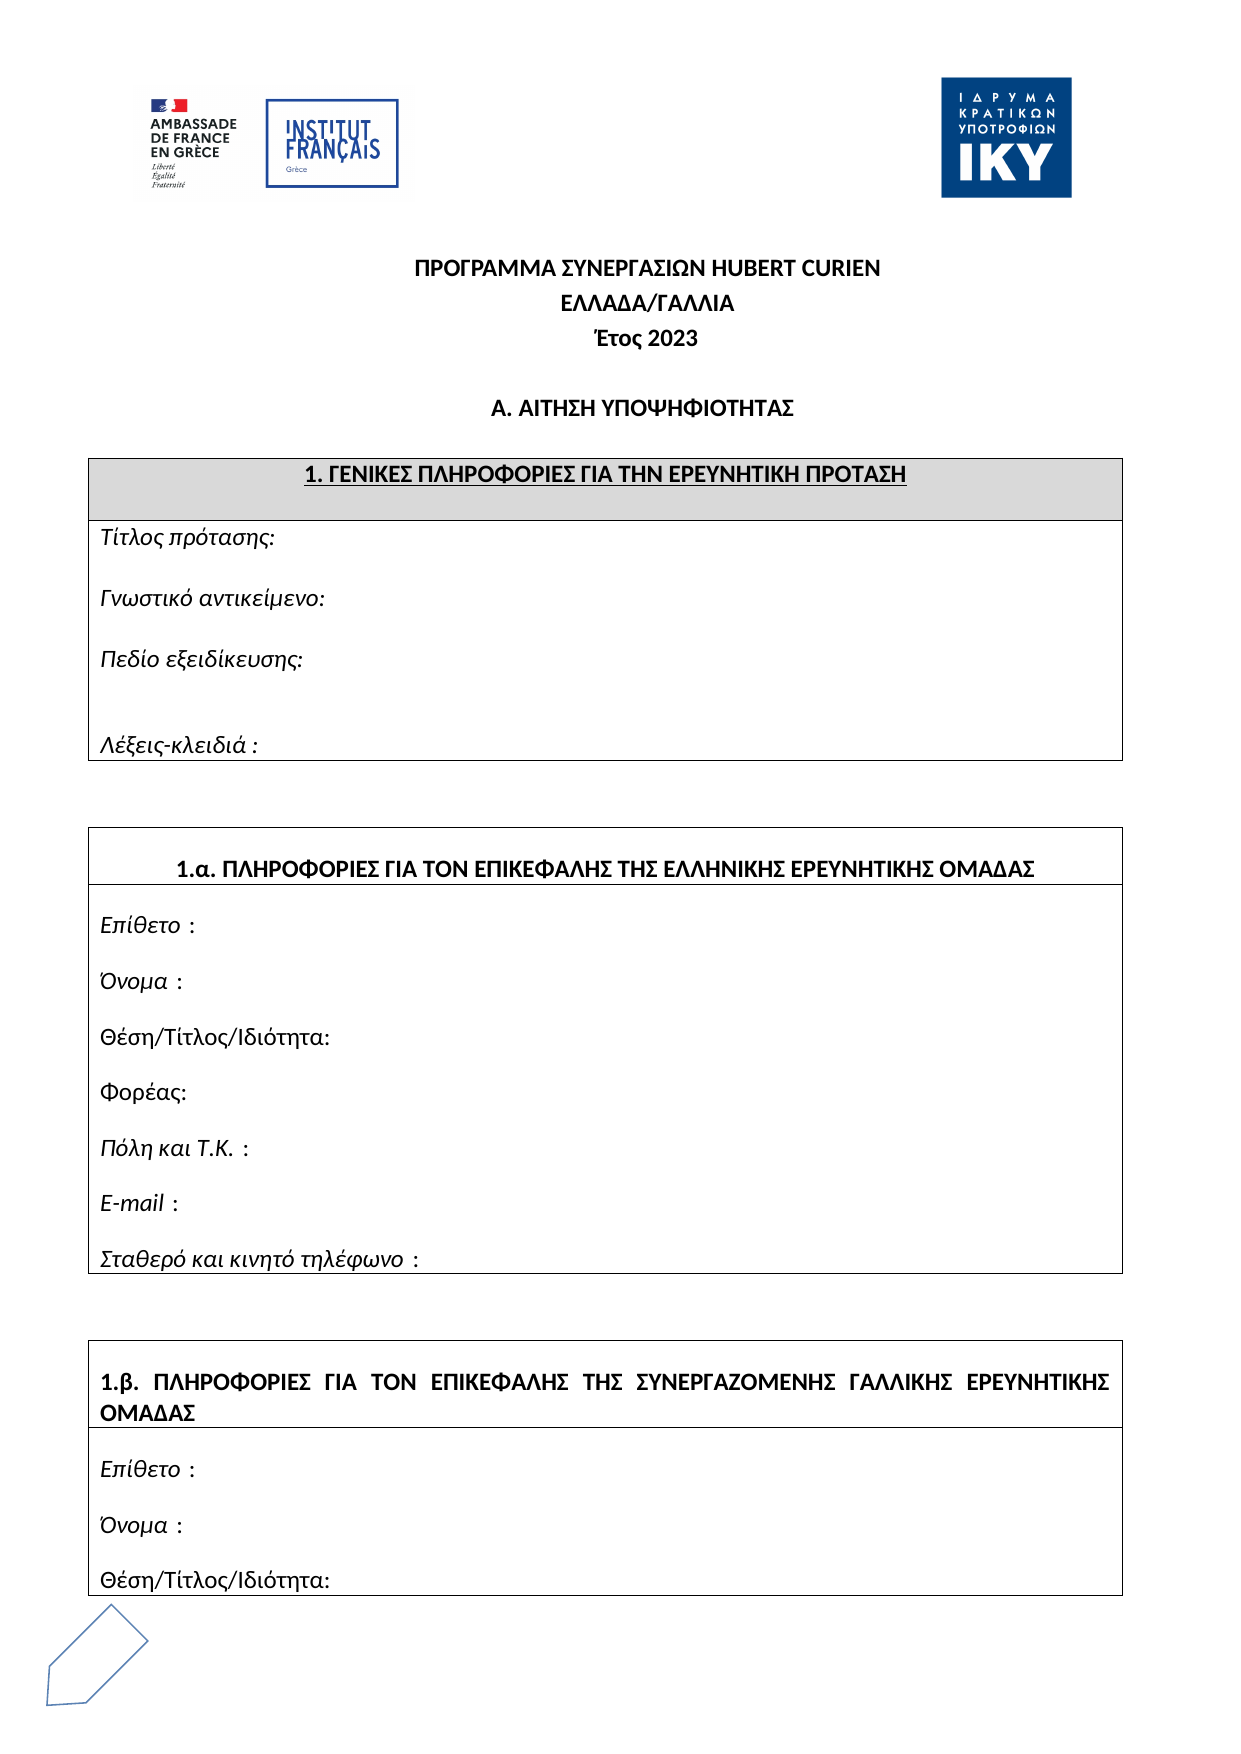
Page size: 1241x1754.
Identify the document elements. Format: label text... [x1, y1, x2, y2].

table_cell Επίθετο : Όνομα : Θέση/Τίτλος/Ιδιότητα: Φορέας: Πόλη και Τ.Κ. : E-mail : Σταθερό και κινητό τηλέφωνο : [89, 885, 1122, 1273]
picture [132, 85, 416, 202]
table_cell Τίτλος πρότασης: Γνωστικό αντικείμενο: Πεδίο εξειδίκευσης: Λέξεις-κλειδιά : [89, 521, 1122, 760]
text ΠΡΟΓΡΑΜΜΑ ΣΥΝΕΡΓΑΣΙΩΝ HUBERT CURIEN [133, 252, 1162, 282]
text ΕΛΛΑΔΑ/ΓΑΛΛΙΑ [133, 287, 1162, 317]
table_cell Επίθετο : Όνομα : Θέση/Τίτλος/Ιδιότητα: Φορέας: Πόλη και Τ.Κ. : E-mail : Σταθερό και κινητό τηλέφωνο : [89, 1428, 1122, 1595]
text Α. ΑΙΤΗΣΗ ΥΠΟΨΗΦΙΟΤΗΤΑΣ [133, 392, 1152, 422]
picture [937, 73, 1076, 202]
table_header 1.α. ΠΛΗΡΟΦΟΡΙΕΣ ΓΙΑ ΤΟΝ ΕΠΙΚΕΦΑΛΗΣ ΤΗΣ ΕΛΛΗΝΙΚΗΣ ΕΡΕΥΝΗΤΙΚΗΣ ΟΜΑΔΑΣ [89, 828, 1122, 883]
table_header 1. ΓΕΝΙΚΕς ΠΛΗΡΟΦΟΡΙΕΣ ΓΙΑ Την ερευνητικη προταση [89, 459, 1122, 520]
table_header 1.β. ΠΛΗΡΟΦΟΡΙΕΣ ΓΙΑ ΤΟΝ ΕΠΙΚΕΦΑΛΗΣ ΤΗΣ ΣΥΝΕΡΓΑΖΟΜΕΝΗΣ ΓΑΛΛΙΚΗΣ ΕΡΕΥΝΗΤΙΚΗΣ ΟΜΑΔΑΣ [89, 1341, 1122, 1427]
text Έτος 2023 [133, 322, 1162, 352]
